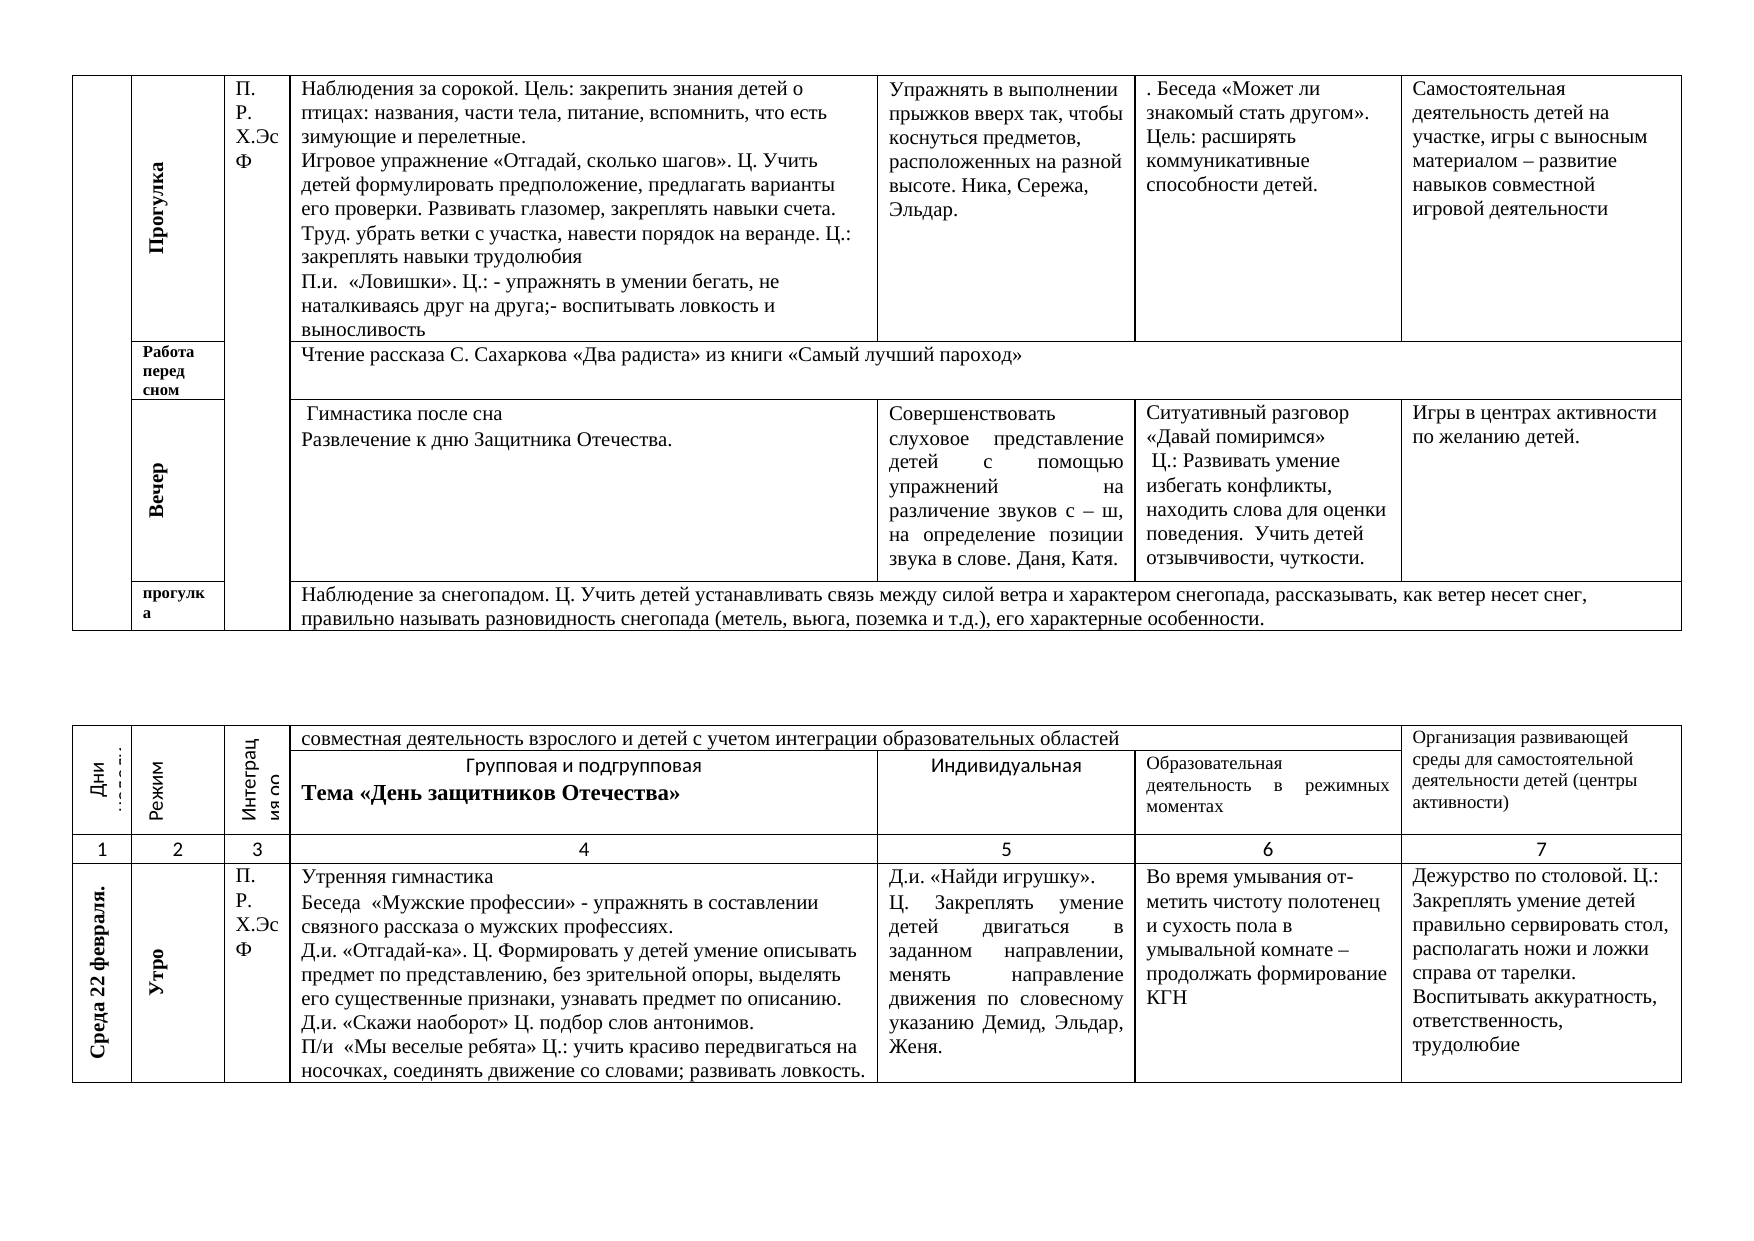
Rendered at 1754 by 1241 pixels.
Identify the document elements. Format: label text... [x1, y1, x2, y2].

table_cell Игры в центрах активности по желанию детей. [1402, 400, 1681, 581]
table_cell П. Р. Х.Эс Ф [225, 76, 289, 630]
table_cell Ситуативный разговор «Давай помиримся» Ц.: Развивать умение избегать конфликты, находить слова для оценки поведения. Учить детей отзывчивости, чуткости. [1136, 400, 1401, 581]
table_cell Дежурство по столовой. Ц.: Закреплять умение детей правильно сервировать стол, располагать ножи и ложки справа от тарелки. Воспитывать аккуратность, ответственность, трудолюбие [1402, 864, 1681, 1082]
table_cell Групповая и подгрупповая Тема «День защитников Отечества» [291, 751, 877, 834]
table_cell 6 [1136, 835, 1401, 862]
table_cell Утро [132, 864, 224, 1082]
table_header совместная деятельность взрослого и детей с учетом интеграции образовательных областей [291, 726, 1401, 750]
table_cell Среда 22 февраля. [73, 864, 131, 1082]
table_cell Наблюдения за сорокой. Цель: закрепить знания детей о птицах: названия, части тела, питание, вспомнить, что есть зимующие и перелетные. Игровое упражнение «Отгадай, сколько шагов». Ц. Учить детей формулировать предположение, предлагать варианты его проверки. Развивать глазомер, закреплять навыки счета. Труд. убрать ветки с участка, навести порядок на веранде. Ц.: закреплять навыки трудолюбия П.и. «Ловишки». Ц.: - упражнять в умении бегать, не наталкиваясь друг на друга;- воспитывать ловкость и выносливость [291, 76, 877, 341]
table_cell 1 [73, 835, 131, 862]
table_cell 2 [132, 835, 224, 862]
table_cell Д.и. «Найди игрушку». Ц. Закреплять умение детей двигаться в заданном направлении, менять направление движения по словесному указанию Демид, Эльдар, Женя. [878, 864, 1134, 1082]
table_cell П. Р. Х.Эс Ф [225, 864, 289, 1082]
table_cell 7 [1402, 835, 1681, 862]
table_cell 3 [225, 835, 289, 862]
table_cell 4 [291, 835, 877, 862]
table_cell Самостоятельная деятельность детей на участке, игры с выносным материалом – развитие навыков совместной игровой деятельности [1402, 76, 1681, 341]
table_cell Гимнастика после сна Развлечение к дню Защитника Отечества. [291, 400, 877, 581]
table_cell Прогулка [132, 76, 224, 341]
table_cell Образовательная деятельность в режимных моментах [1136, 751, 1401, 834]
table_header Интеграция оо [225, 726, 289, 834]
table_cell Индивидуальная [878, 751, 1134, 834]
table_header Режим [132, 726, 224, 834]
table_header Дни недели [73, 726, 131, 834]
table_cell Вечер [132, 400, 224, 581]
table_cell Во время умывания от-метить чистоту полотенец и сухость пола в умывальной комнате – продолжать формирование КГН [1136, 864, 1401, 1082]
table_cell . Беседа «Может ли знакомый стать другом». Цель: расширять коммуникативные способности детей. [1136, 76, 1401, 341]
table_cell прогулка [132, 582, 224, 630]
table_cell Наблюдение за снегопадом. Ц. Учить детей устанавливать связь между силой ветра и характером снегопада, рассказывать, как ветер несет снег, правильно называть разновидность снегопада (метель, вьюга, поземка и т.д.), его характерные особенности. [291, 582, 1681, 630]
table_cell Упражнять в выполнении прыжков вверх так, чтобы коснуться предметов, расположенных на разной высоте. Ника, Сережа, Эльдар. [878, 76, 1134, 341]
table_header Организация развивающей среды для самостоятельной деятельности детей (центры активности) [1402, 726, 1681, 834]
table_cell 5 [878, 835, 1134, 862]
table_cell Утренняя гимнастика Беседа «Мужские профессии» - упражнять в составлении связного рассказа о мужских профессиях. Д.и. «Отгадай-ка». Ц. Формировать у детей умение описывать предмет по представлению, без зрительной опоры, выделять его существенные признаки, узнавать предмет по описанию. Д.и. «Скажи наоборот» Ц. подбор слов антонимов. П/и «Мы веселые ребята» Ц.: учить красиво передвигаться на носочках, соединять движение со словами; развивать ловкость. [291, 864, 877, 1082]
table_cell Чтение рассказа С. Сахаркова «Два радиста» из книги «Самый лучший пароход» [291, 342, 1681, 399]
table_cell Работа перед сном [132, 342, 224, 399]
table_cell Совершенствовать слуховое представление детей с помощью упражнений на различение звуков с – ш, на определение позиции звука в слове. Даня, Катя. [878, 400, 1134, 581]
